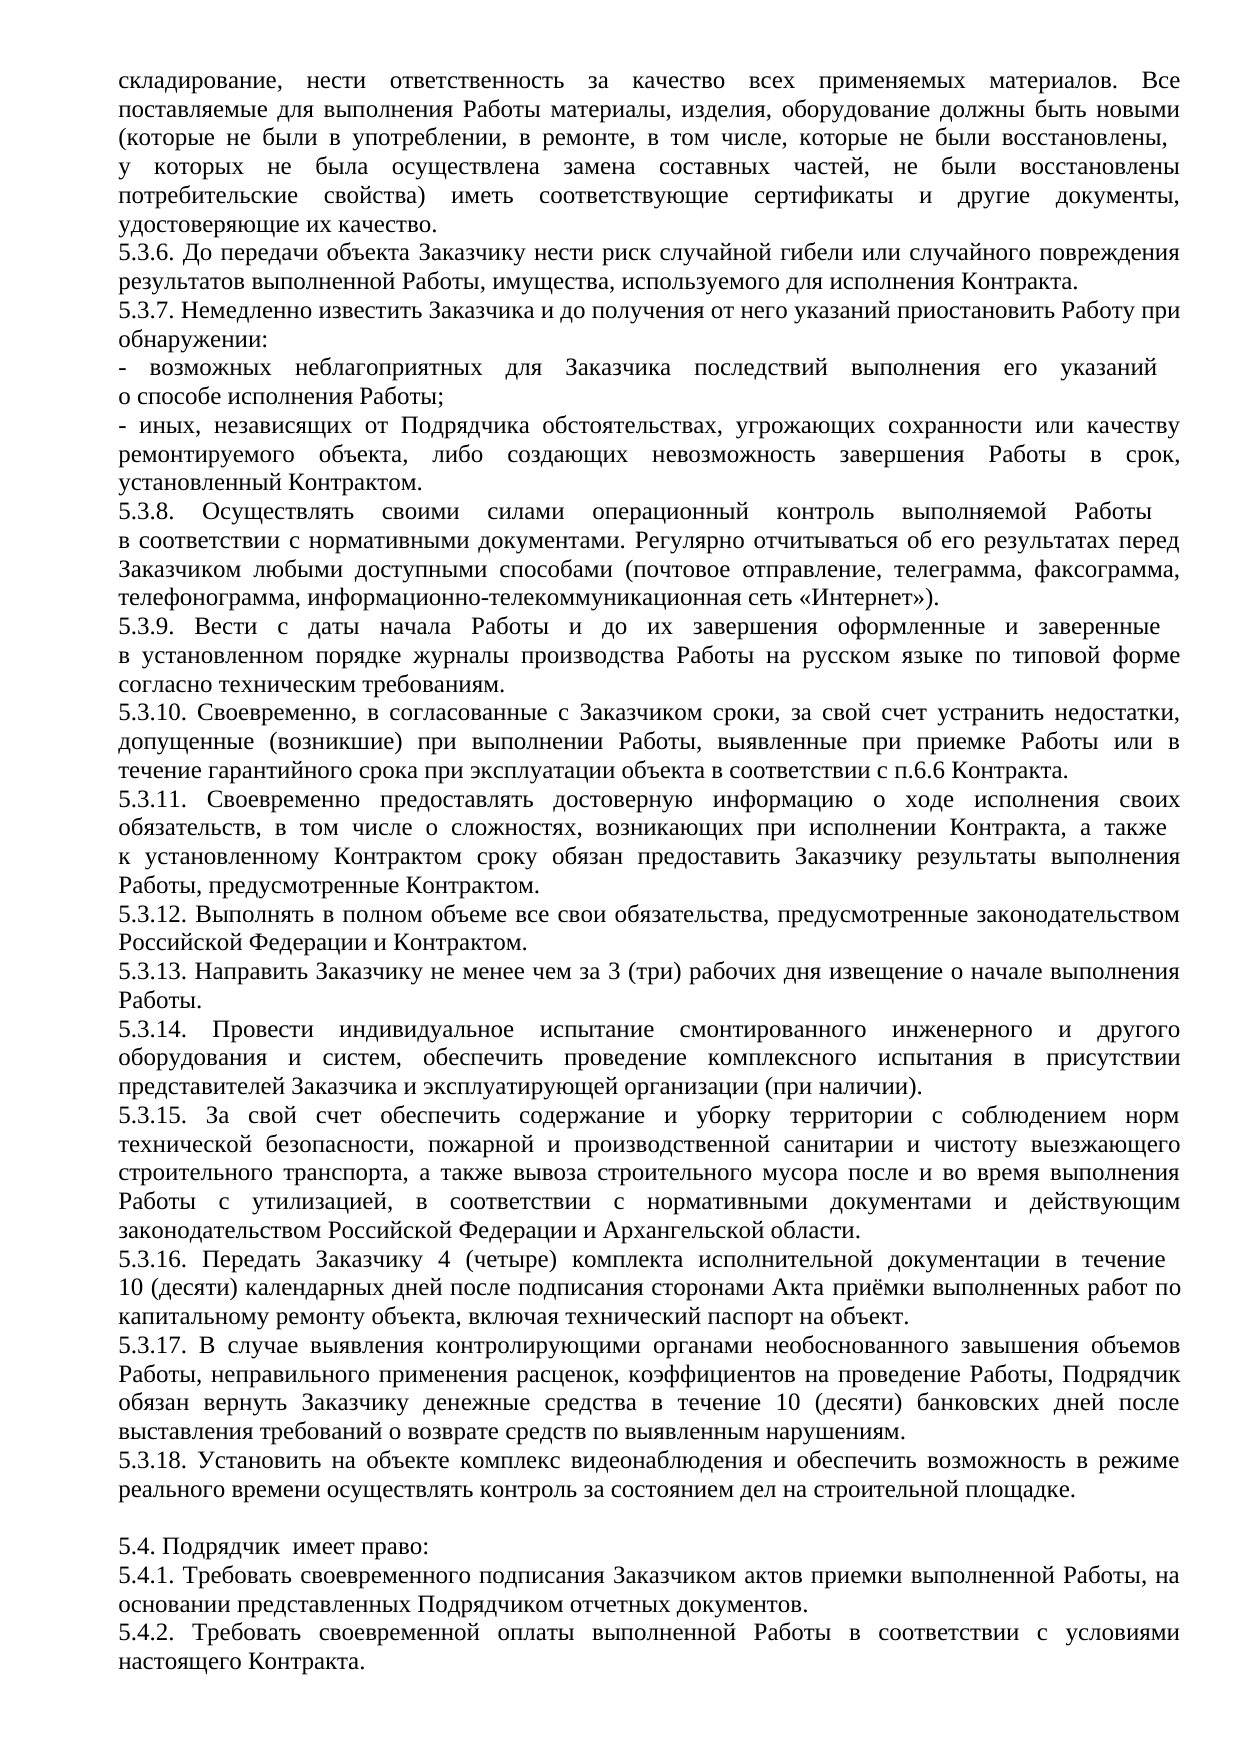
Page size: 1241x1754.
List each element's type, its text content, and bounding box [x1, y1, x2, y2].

text 5.3.15. За свой счет обеспечить содержание и уборку территории с соблюдением норм технической безопасности, пожарной и производственной санитарии и чистоту выезжающего строительного транспорта, а также вывоза строительного мусора после и во время выполнения Работы с утилизацией, в соответствии с нормативными документами и действующим законодательством Российской Федерации и Архангельской области. [118, 1100, 1181, 1244]
text 5.3.18. Установить на объекте комплекс видеонаблюдения и обеспечить возможность в режиме реального времени осуществлять контроль за состоянием дел на строительной площадке. [118, 1445, 1181, 1502]
text 5.3.12. Выполнять в полном объеме все свои обязательства, предусмотренные законодательством Российской Федерации и Контрактом. [118, 899, 1181, 956]
text 5.3.9. Вести с даты начала Работы и до их завершения оформленные и заверенные в установленном порядке журналы производства Работы на русском языке по типовой форме согласно техническим требованиям. [118, 611, 1181, 697]
text - возможных неблагоприятных для Заказчика последствий выполнения его указаний о способе исполнения Работы; [118, 352, 1181, 410]
text 5.3.6. До передачи объекта Заказчику нести риск случайной гибели или случайного повреждения результатов выполненной Работы, имущества, используемого для исполнения Контракта. [118, 237, 1181, 295]
text 5.3.17. В случае выявления контролирующими органами необоснованного завышения объемов Работы, неправильного применения расценок, коэффициентов на проведение Работы, Подрядчик обязан вернуть Заказчику денежные средства в течение 10 (десяти) банковских дней после выставления требований о возврате средств по выявленным нарушениям. [118, 1330, 1181, 1445]
text 5.3.10. Своевременно, в согласованные с Заказчиком сроки, за свой счет устранить недостатки, допущенные (возникшие) при выполнении Работы, выявленные при приемке Работы или в течение гарантийного срока при эксплуатации объекта в соответствии с п.6.6 Контракта. [118, 697, 1181, 784]
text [118, 65, 1181, 237]
text 5.3.13. Направить Заказчику не менее чем за 3 (три) рабочих дня извещение о начале выполнения Работы. [118, 956, 1181, 1014]
text 5.3.8. Осуществлять своими силами операционный контроль выполняемой Работы в соответствии с нормативными документами. Регулярно отчитываться об его результатах перед Заказчиком любыми доступными способами (почтовое отправление, телеграмма, факсограмма, телефонограмма, информационно-телекоммуникационная сеть «Интернет»). [118, 496, 1181, 611]
text 5.4.2. Требовать своевременной оплаты выполненной Работы в соответствии с условиями настоящего Контракта. [118, 1617, 1181, 1675]
text 5.4.1. Требовать своевременного подписания Заказчиком актов приемки выполненной Работы, на основании представленных Подрядчиком отчетных документов. [118, 1560, 1181, 1617]
text 5.4. Подрядчик имеет право: [118, 1531, 1181, 1560]
text 5.3.11. Своевременно предоставлять достоверную информацию о ходе исполнения своих обязательств, в том числе о сложностях, возникающих при исполнении Контракта, а также к установленному Контрактом сроку обязан предоставить Заказчику результаты выполнения Работы, предусмотренные Контрактом. [118, 784, 1181, 899]
text 5.3.14. Провести индивидуальное испытание смонтированного инженерного и другого оборудования и систем, обеспечить проведение комплексного испытания в присутствии представителей Заказчика и эксплуатирующей организации (при наличии). [118, 1014, 1181, 1100]
text 5.3.16. Передать Заказчику 4 (четыре) комплекта исполнительной документации в течение 10 (десяти) календарных дней после подписания сторонами Акта приёмки выполненных работ по капитальному ремонту объекта, включая технический паспорт на объект. [118, 1244, 1181, 1330]
text 5.3.7. Немедленно известить Заказчика и до получения от него указаний приостановить Работу при обнаружении: [118, 295, 1181, 352]
text - иных, независящих от Подрядчика обстоятельствах, угрожающих сохранности или качеству ремонтируемого объекта, либо создающих невозможность завершения Работы в срок, установленный Контрактом. [118, 410, 1181, 496]
